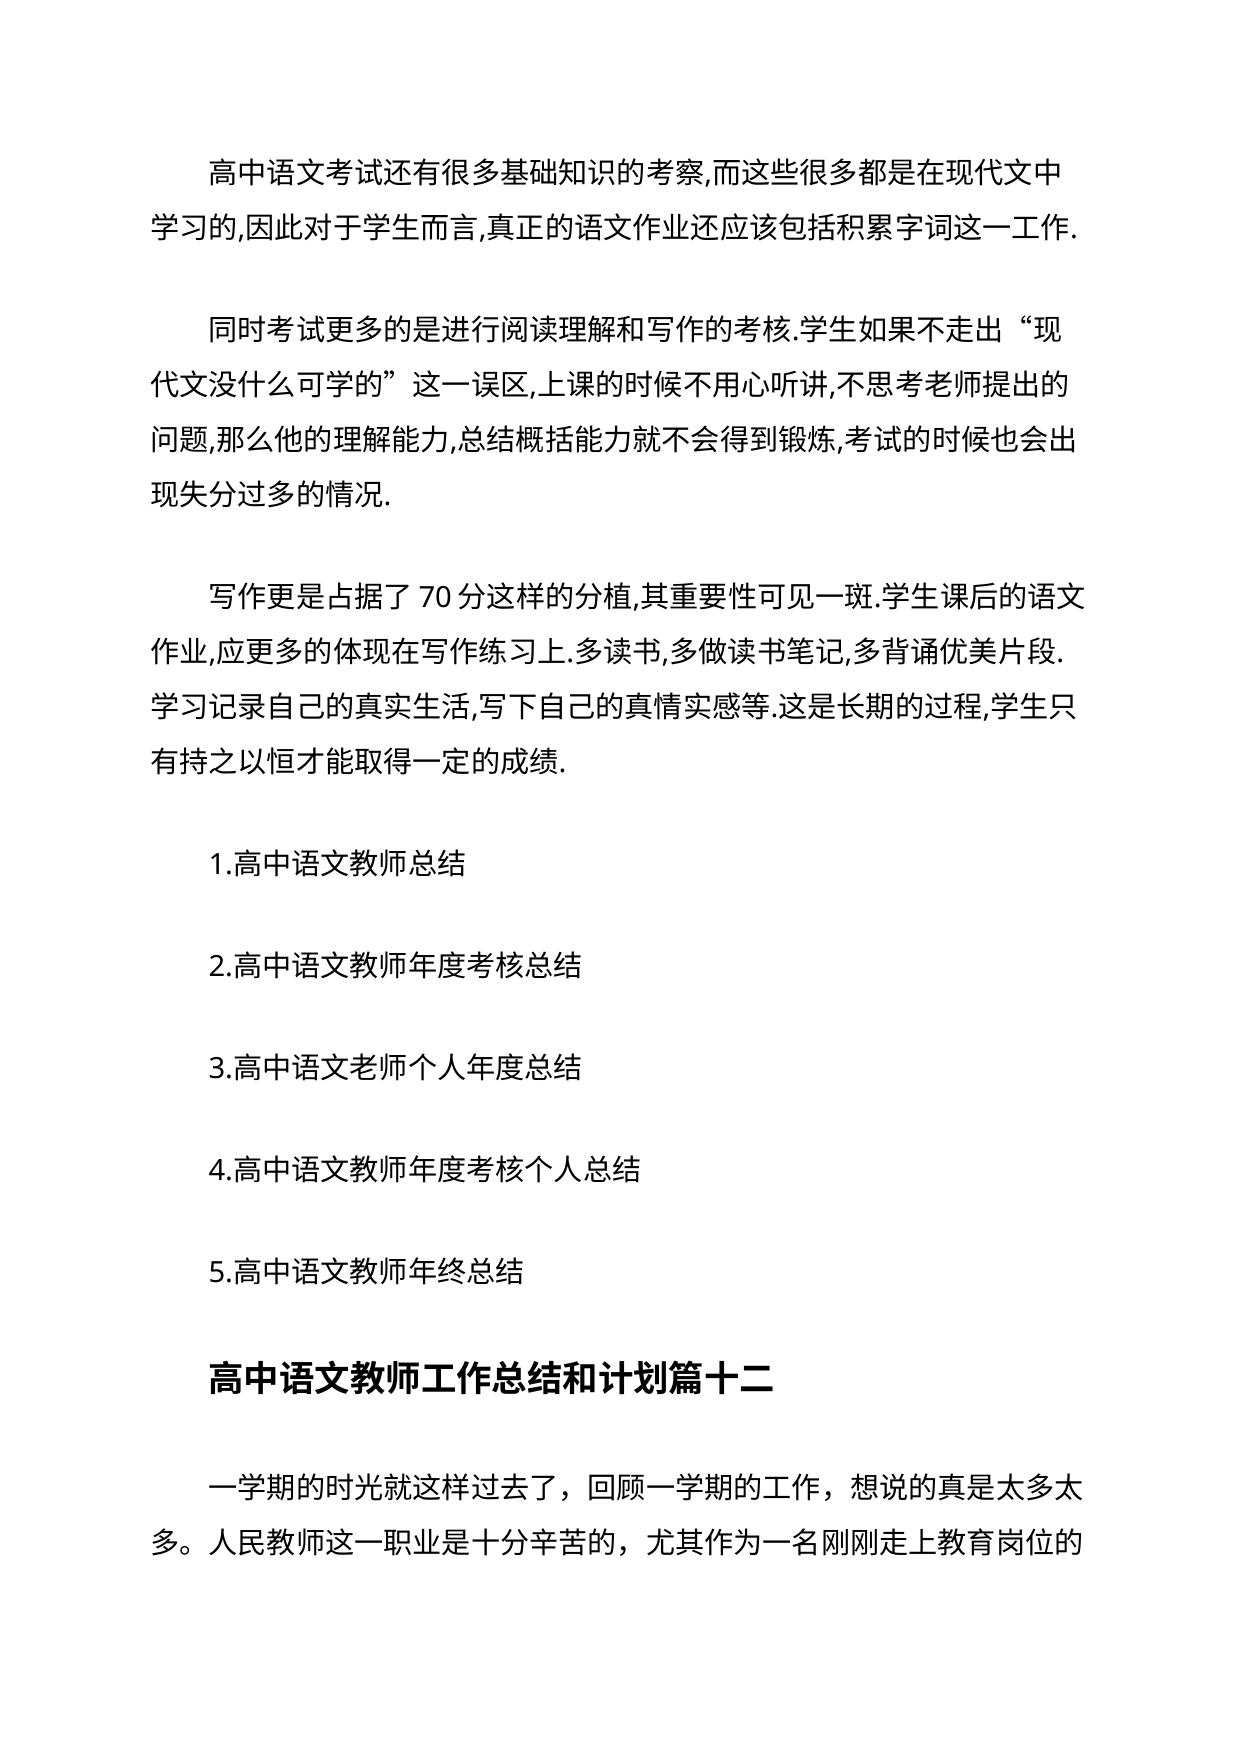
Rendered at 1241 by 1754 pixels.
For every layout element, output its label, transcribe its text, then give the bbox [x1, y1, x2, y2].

text 1.高中语文教师总结 [150, 841, 1090, 883]
text 4.高中语文教师年度考核个人总结 [150, 1147, 1090, 1189]
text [150, 1464, 1090, 1561]
text 写作更是占据了70分这样的分植,其重要性可见一斑.学生课后的语文作业,应更多的体现在写作练习上.多读书,多做读书笔记,多背诵优美片段.学习记录自己的真实生活,写下自己的真情实感等.这是长期的过程,学生只有持之以恒才能取得一定的成绩. [150, 574, 1090, 781]
text 5.高中语文教师年终总结 [150, 1249, 1090, 1291]
text 高中语文考试还有很多基础知识的考察,而这些很多都是在现代文中学习的,因此对于学生而言,真正的语文作业还应该包括积累字词这一工作. [150, 150, 1090, 247]
text 2.高中语文教师年度考核总结 [150, 943, 1090, 985]
text 3.高中语文老师个人年度总结 [150, 1045, 1090, 1087]
text 高中语文教师工作总结和计划篇十二 [150, 1351, 1090, 1402]
text 同时考试更多的是进行阅读理解和写作的考核.学生如果不走出“现代文没什么可学的”这一误区,上课的时候不用心听讲,不思考老师提出的问题,那么他的理解能力,总结概括能力就不会得到锻炼,考试的时候也会出现失分过多的情况. [150, 307, 1090, 514]
